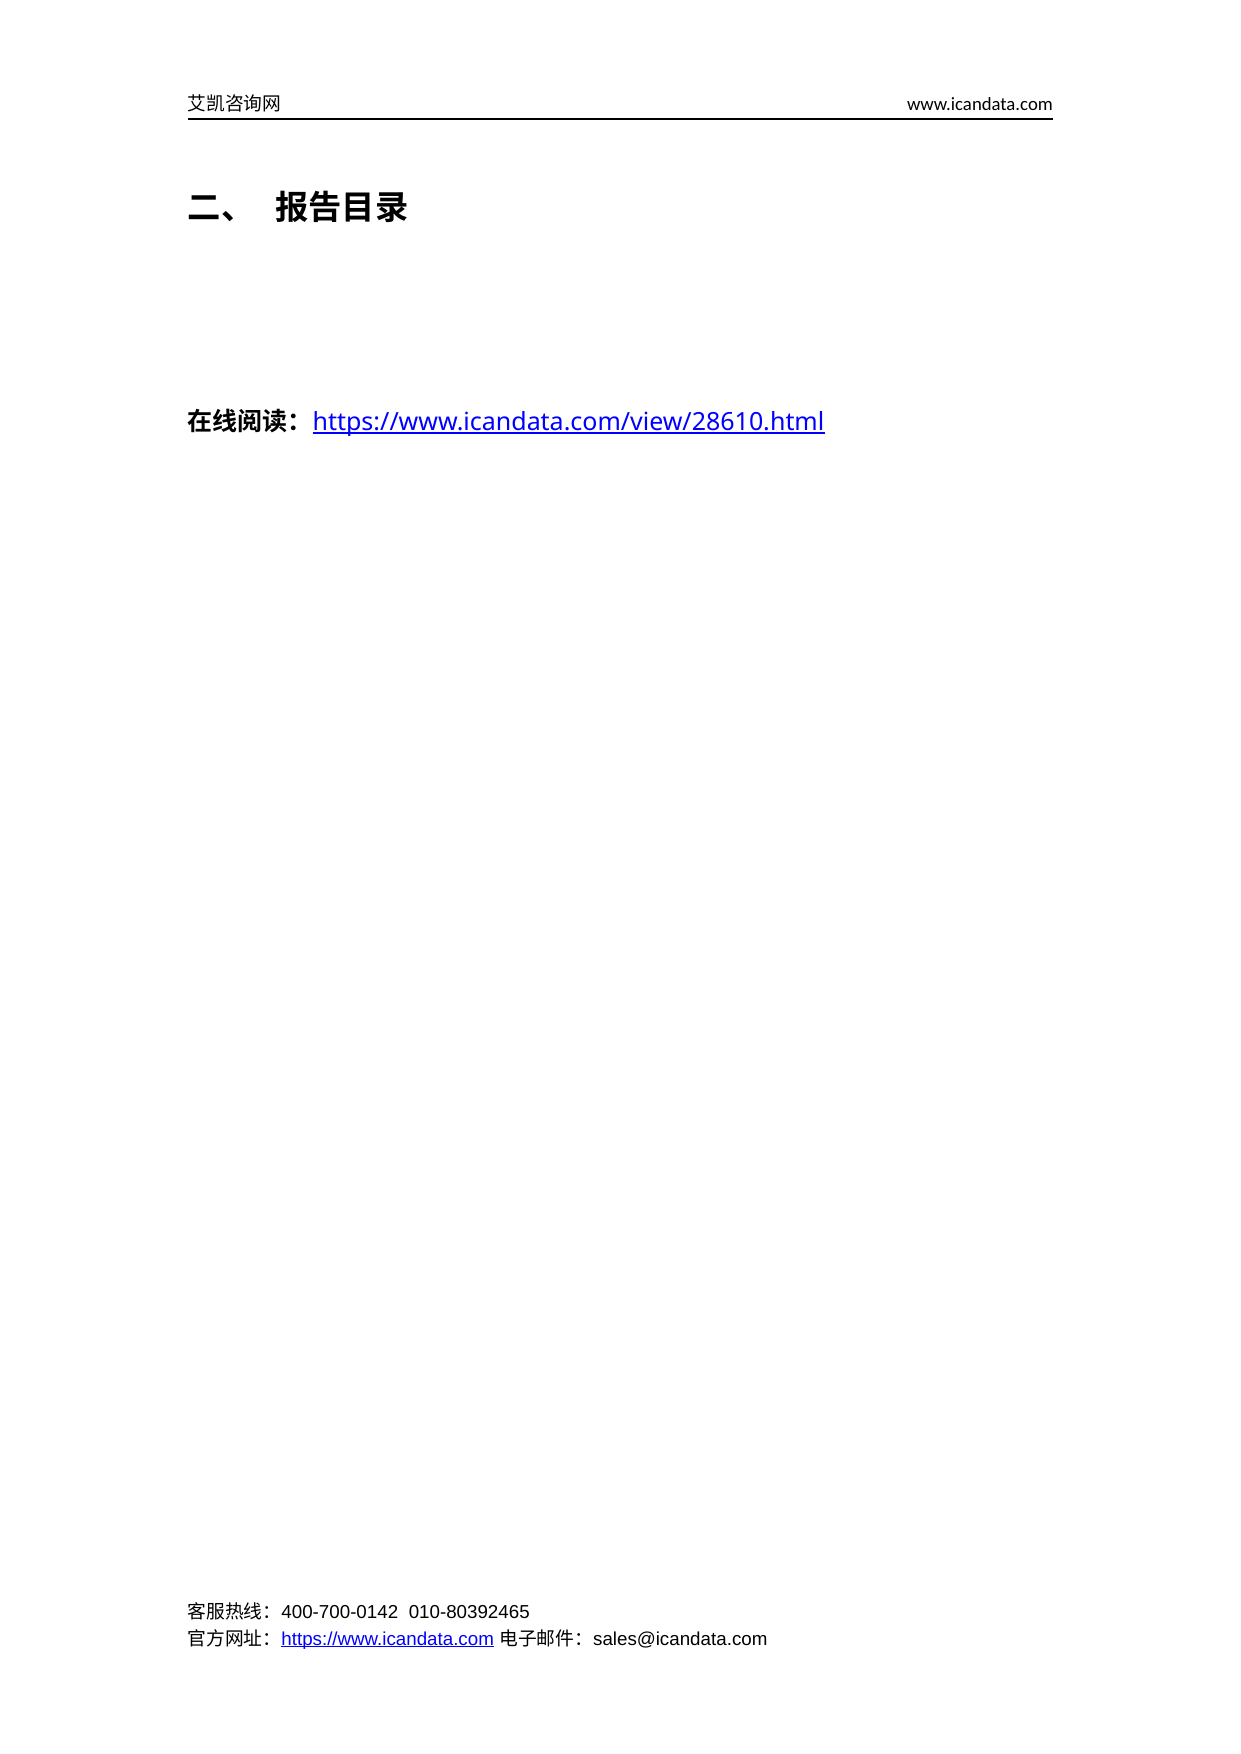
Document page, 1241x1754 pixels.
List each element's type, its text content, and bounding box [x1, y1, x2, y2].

subtitle 报告目录 [187, 172, 1053, 237]
text 在线阅读：https://www.icandata.com/view/28610.html [187, 387, 1053, 452]
